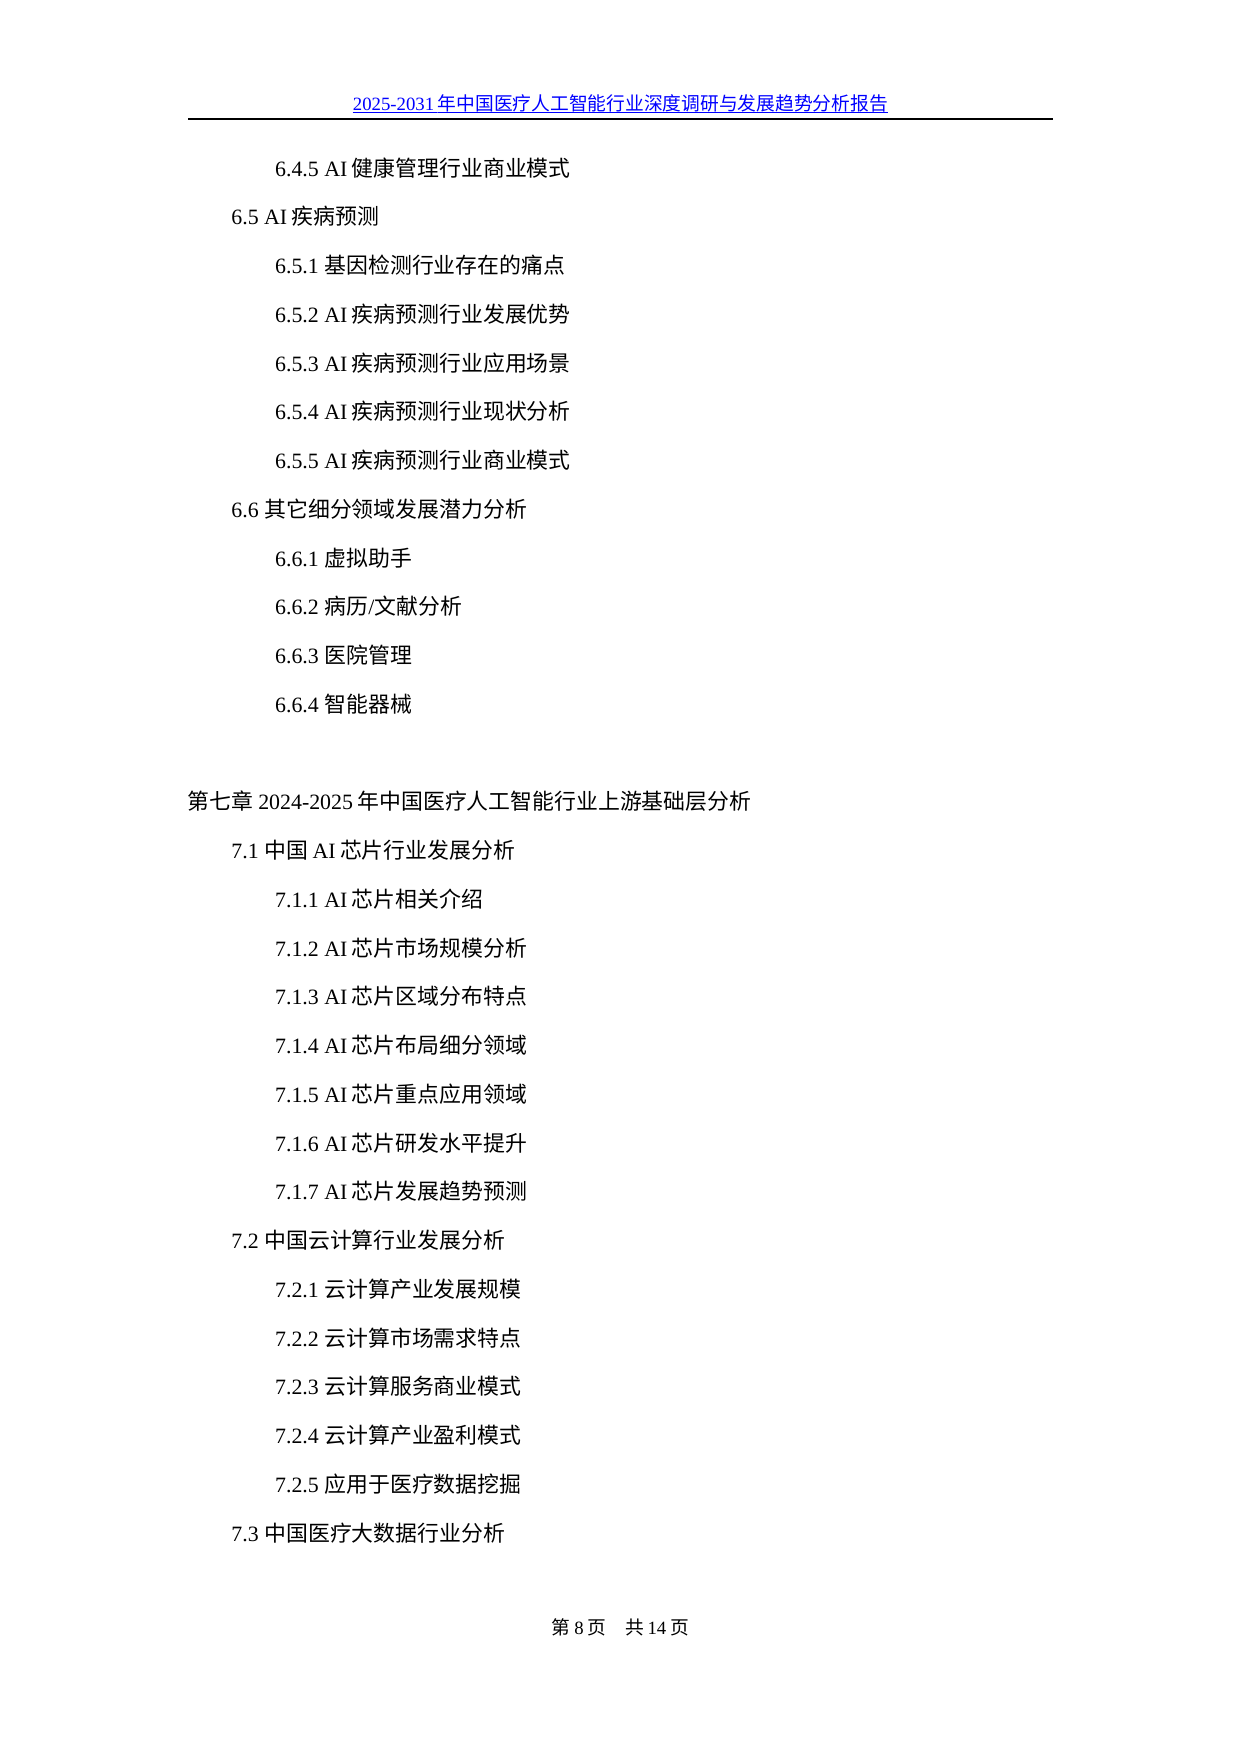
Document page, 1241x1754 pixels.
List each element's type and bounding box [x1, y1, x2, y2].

text [187, 150, 1053, 1548]
